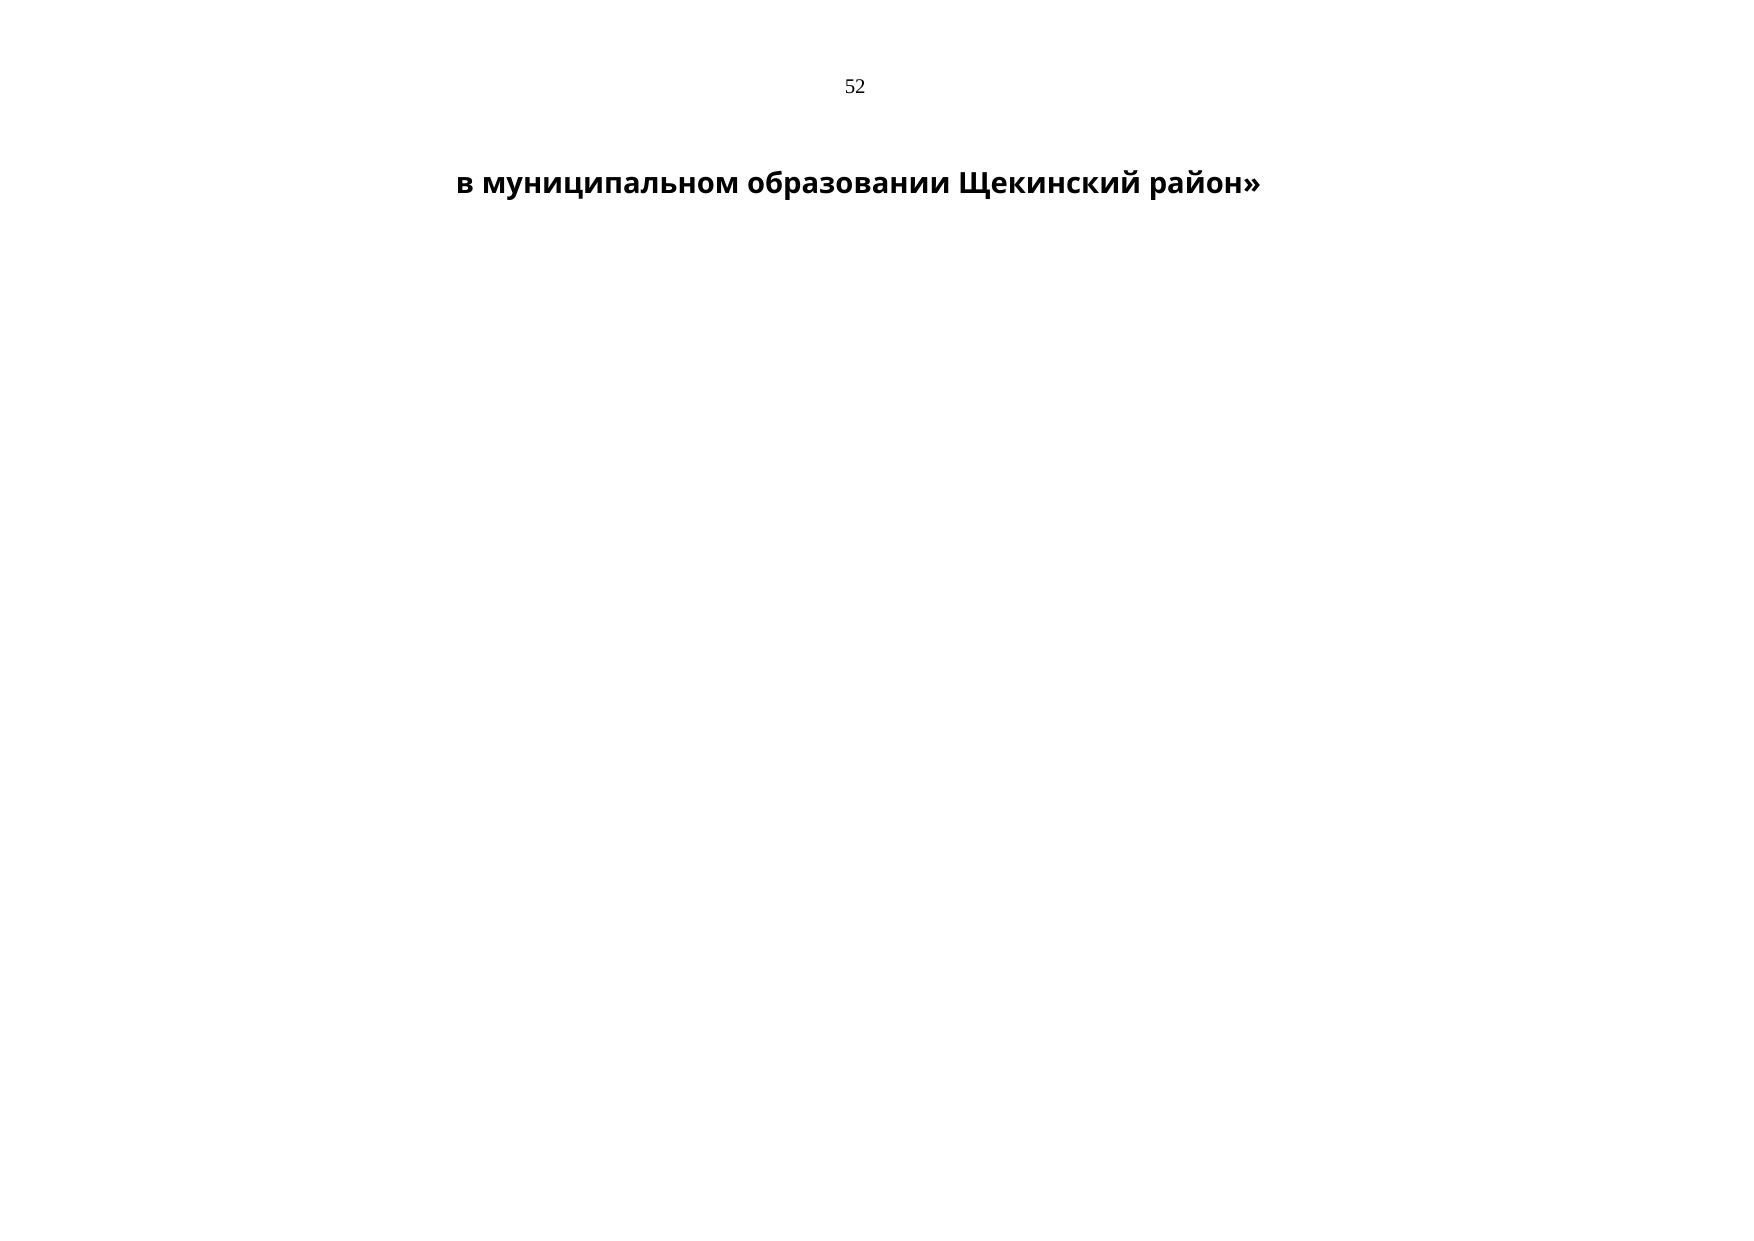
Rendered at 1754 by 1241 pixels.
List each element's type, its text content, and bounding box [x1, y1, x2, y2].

text в муниципальном образовании Щекинский район» [74, 162, 1636, 202]
